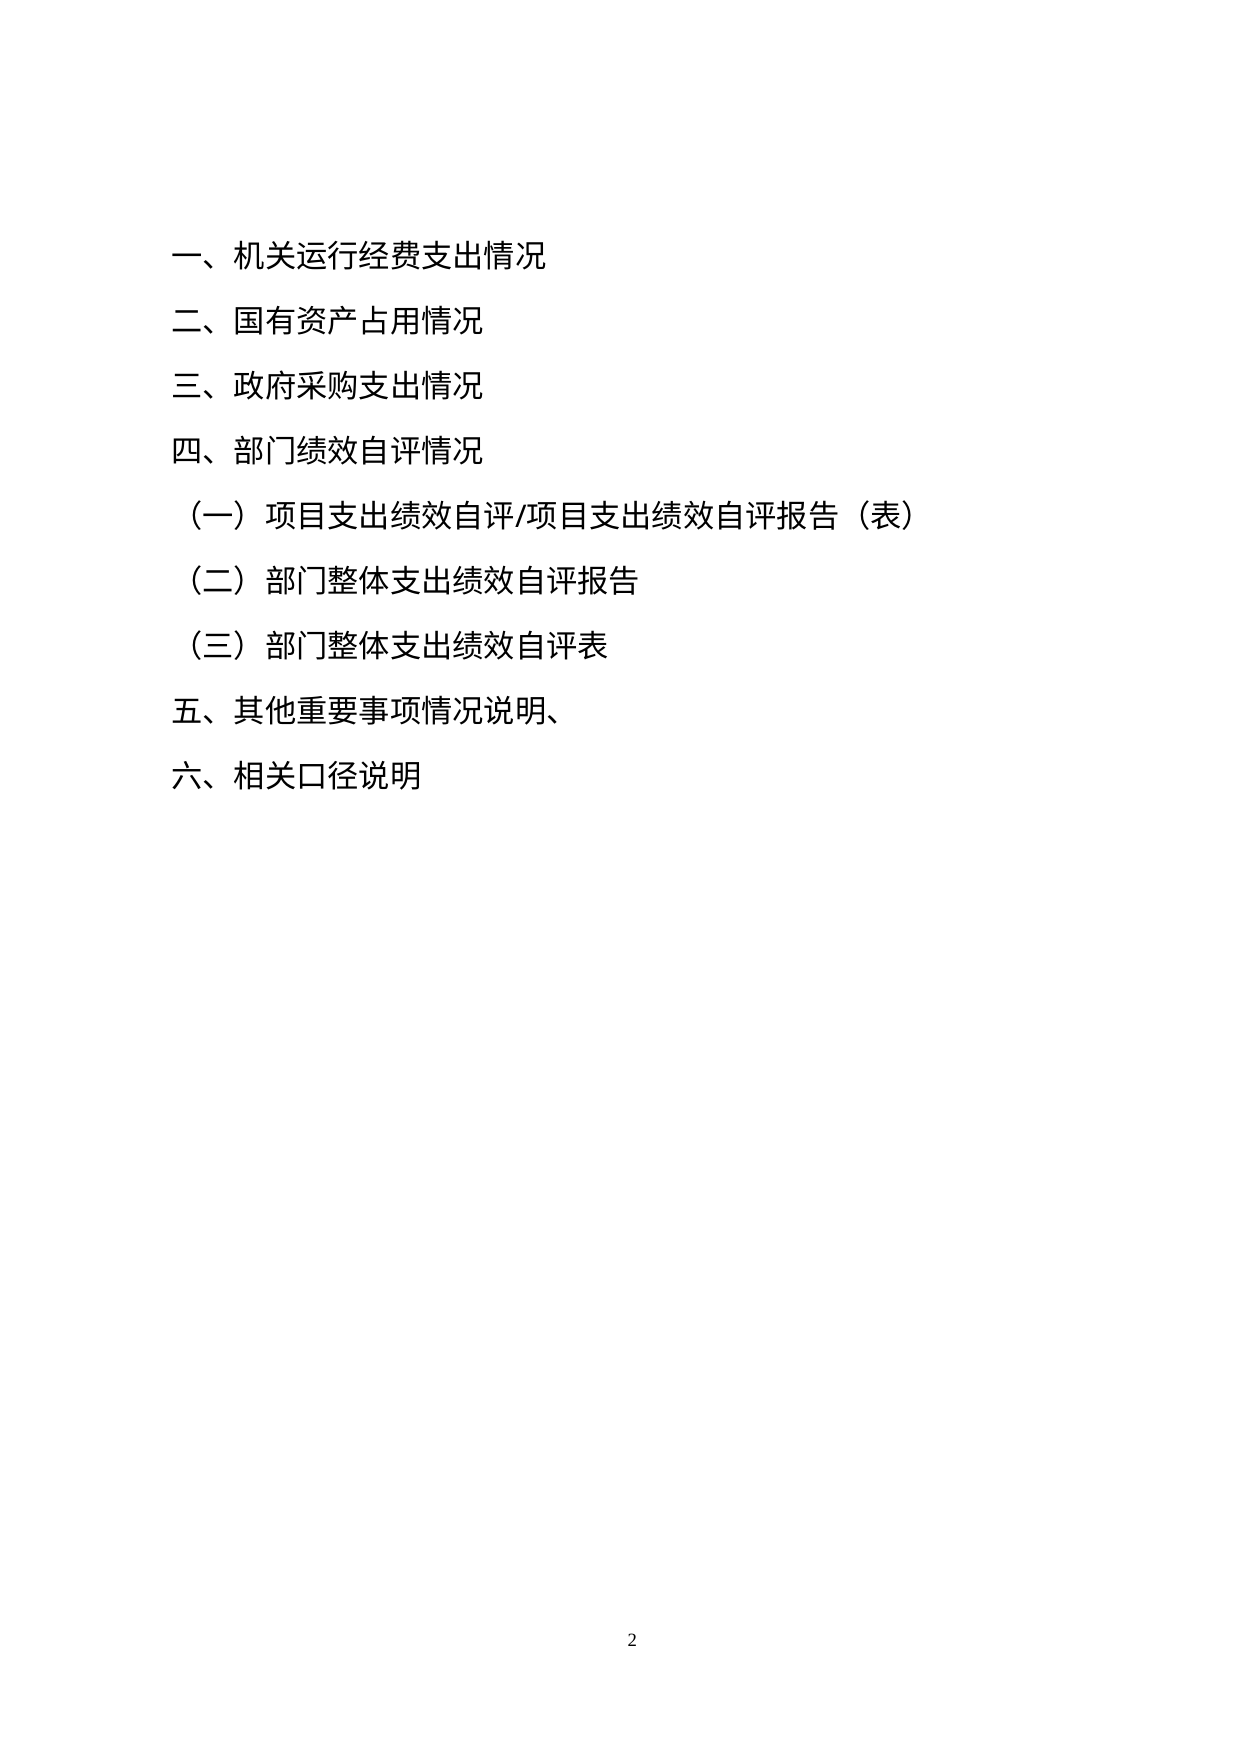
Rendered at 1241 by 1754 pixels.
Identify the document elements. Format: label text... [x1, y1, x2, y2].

text 五、其他重要事项情况说明、 [171, 676, 1092, 741]
text 二、国有资产占用情况 [171, 286, 1092, 351]
text 四、部门绩效自评情况 [171, 416, 1092, 481]
text 三、政府采购支出情况 [171, 351, 1092, 416]
text 六、相关口径说明 [171, 741, 1092, 806]
text （一）项目支出绩效自评/项目支出绩效自评报告（表） [171, 481, 1092, 546]
text （三）部门整体支出绩效自评表 [171, 611, 1092, 676]
text （二）部门整体支出绩效自评报告 [171, 546, 1092, 611]
text 一、机关运行经费支出情况 [171, 221, 1092, 286]
